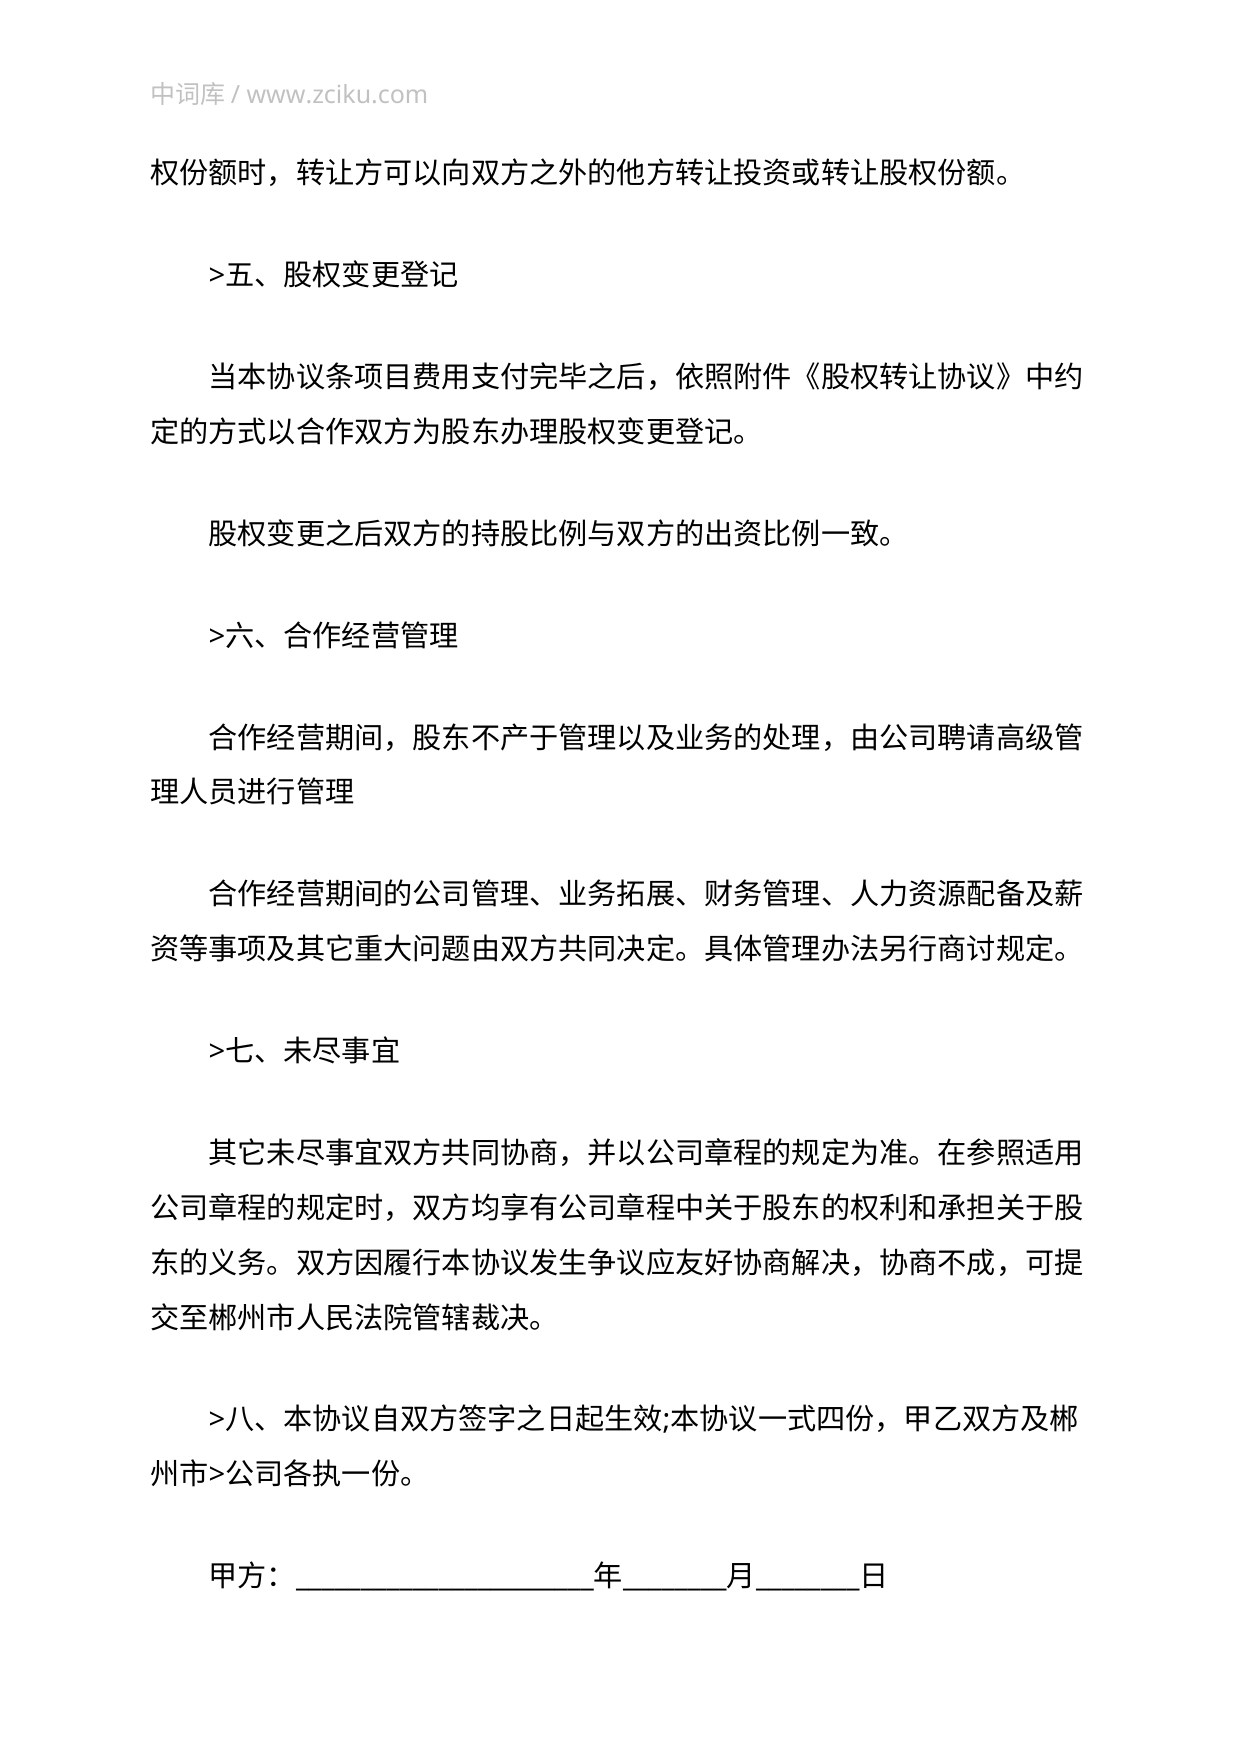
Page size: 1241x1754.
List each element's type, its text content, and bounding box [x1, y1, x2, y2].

text >六、合作经营管理 [150, 612, 1090, 654]
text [150, 150, 1090, 192]
text >五、股权变更登记 [150, 252, 1090, 294]
text 其它未尽事宜双方共同协商，并以公司章程的规定为准。在参照适用公司章程的规定时，双方均享有公司章程中关于股东的权利和承担关于股东的义务。双方因履行本协议发生争议应友好协商解决，协商不成，可提交至郴州市人民法院管辖裁决。 [150, 1129, 1090, 1336]
text >八、本协议自双方签字之日起生效;本协议一式四份，甲乙双方及郴州市>公司各执一份。 [150, 1396, 1090, 1493]
text 甲方：_______________________年________月________日 [150, 1553, 1090, 1595]
text >七、未尽事宜 [150, 1027, 1090, 1070]
text 当本协议条项目费用支付完毕之后，依照附件《股权转让协议》中约定的方式以合作双方为股东办理股权变更登记。 [150, 354, 1090, 451]
text 合作经营期间，股东不产于管理以及业务的处理，由公司聘请高级管理人员进行管理 [150, 714, 1090, 811]
text 合作经营期间的公司管理、业务拓展、财务管理、人力资源配备及薪资等事项及其它重大问题由双方共同决定。具体管理办法另行商讨规定。 [150, 871, 1090, 968]
text 股权变更之后双方的持股比例与双方的出资比例一致。 [150, 510, 1090, 553]
